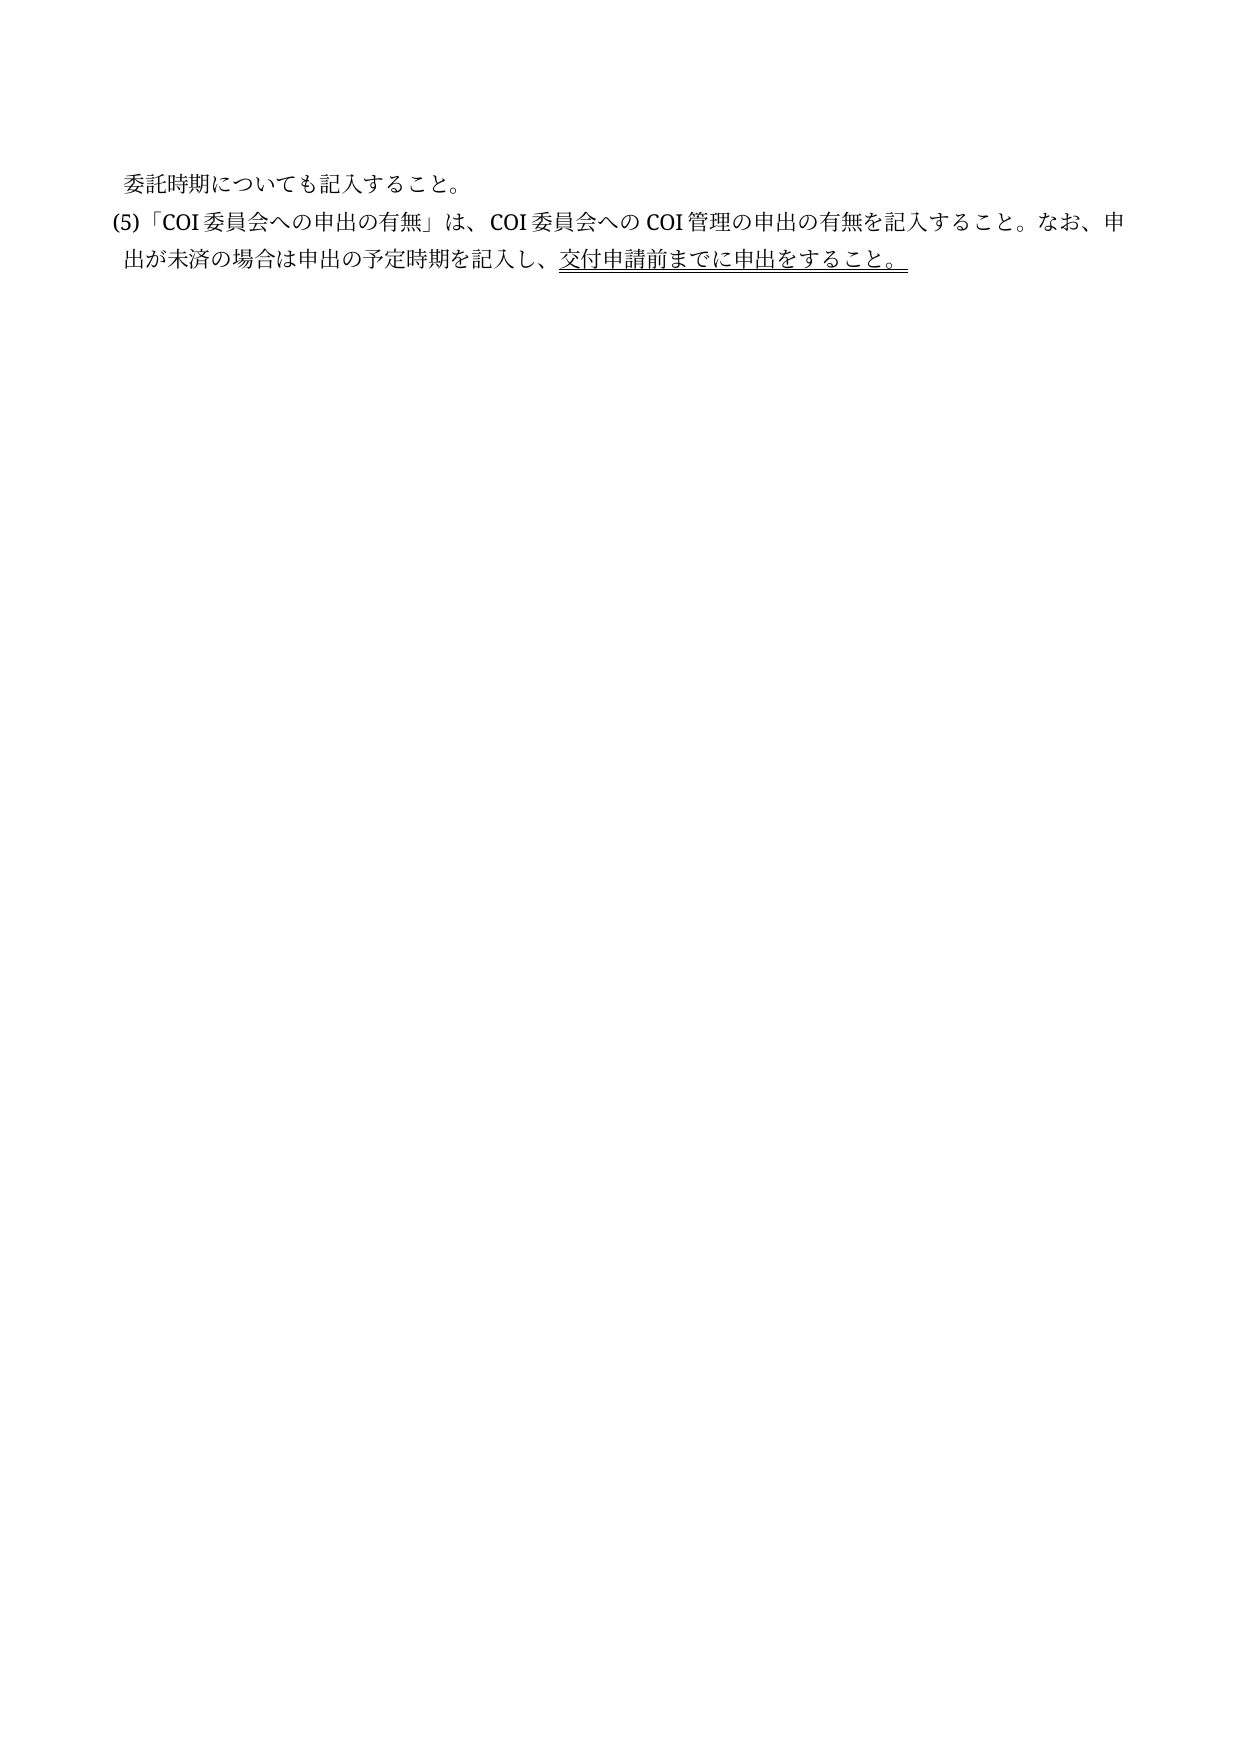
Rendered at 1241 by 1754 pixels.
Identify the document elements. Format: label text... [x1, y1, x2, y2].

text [112, 164, 1128, 202]
text (5)「COI委員会への申出の有無」は、COI委員会へのCOI管理の申出の有無を記入すること。なお、申出が未済の場合は申出の予定時期を記入し、交付申請前までに申出をすること。 [112, 202, 1128, 277]
